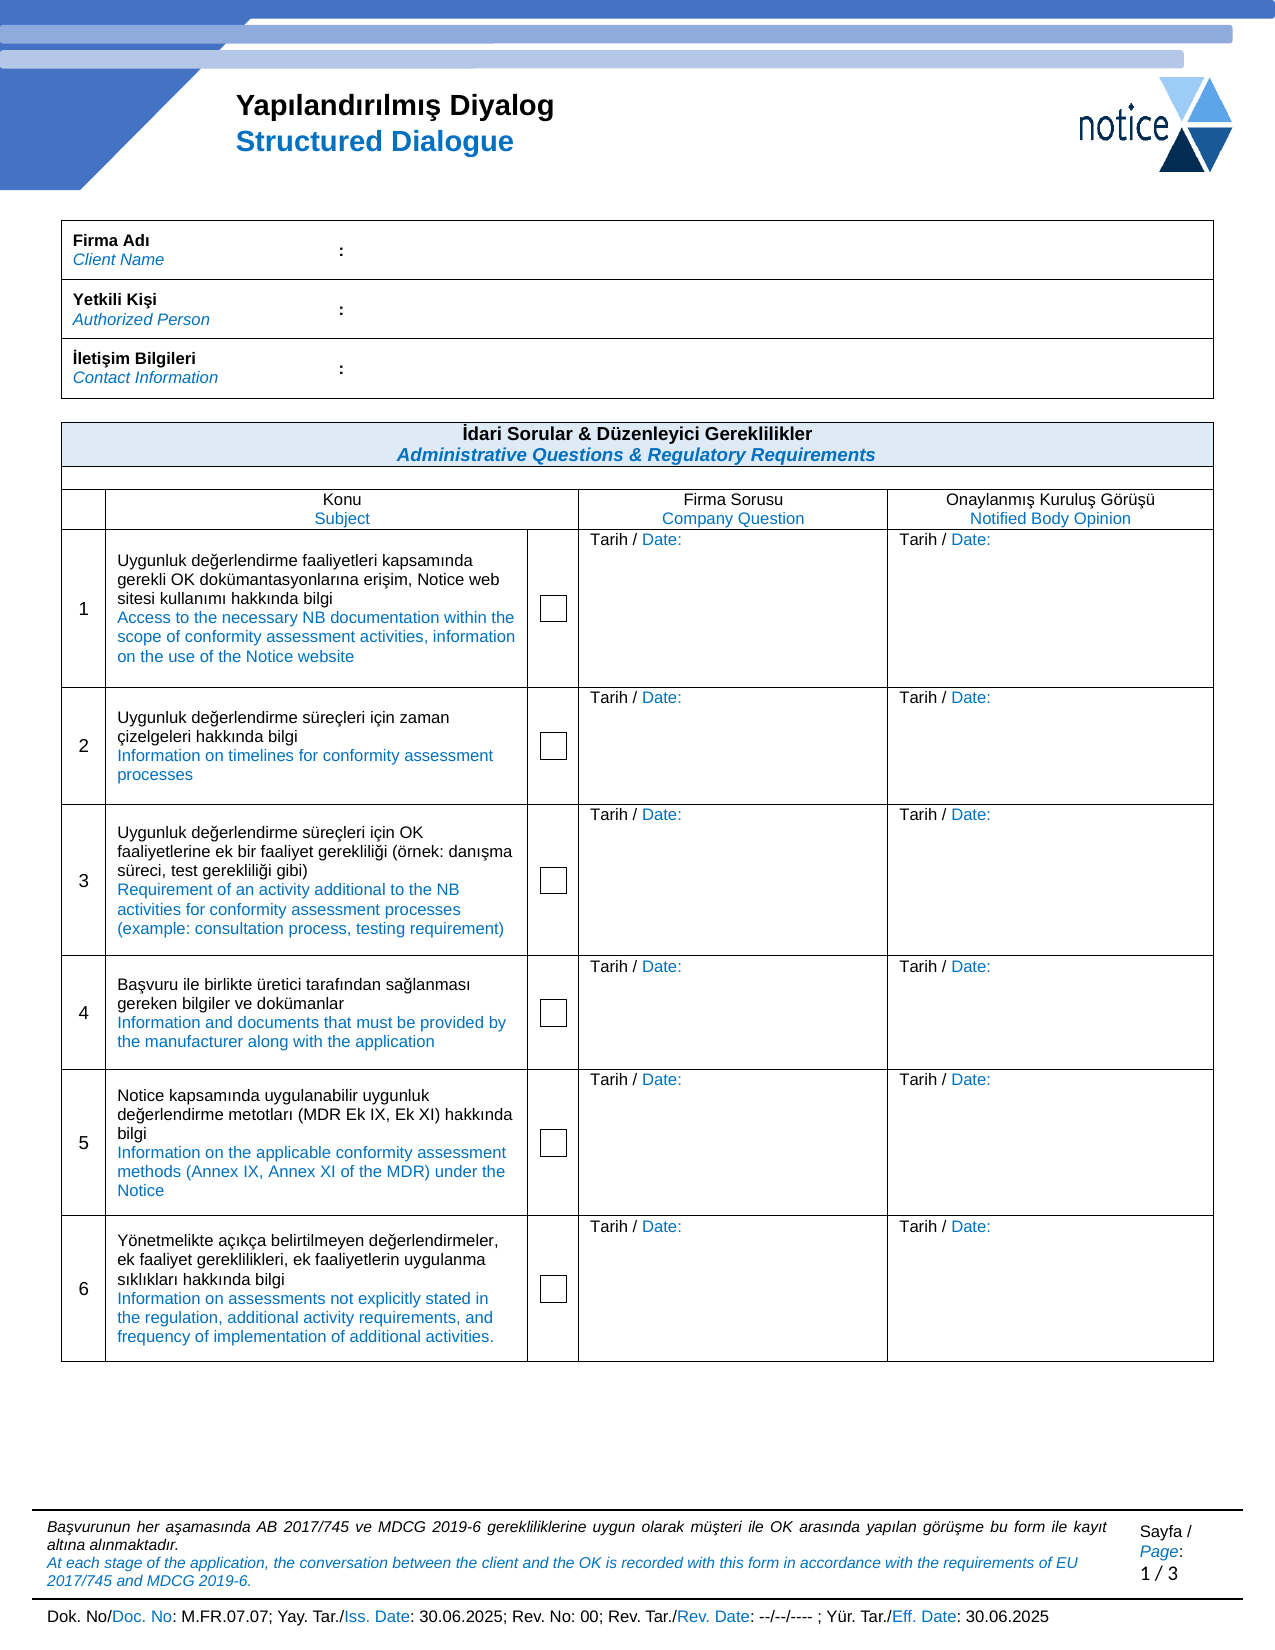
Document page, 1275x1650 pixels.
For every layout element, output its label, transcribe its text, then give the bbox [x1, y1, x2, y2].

table_cell Yetkili Kişi Authorized Person [62, 280, 327, 338]
table_cell Tarih / Date: [579, 688, 887, 804]
table_cell [62, 467, 1213, 488]
table_header : [327, 221, 357, 279]
table_cell Tarih / Date: [579, 956, 887, 1069]
table_cell Tarih / Date: [888, 530, 1213, 687]
table_cell 4 [62, 956, 105, 1069]
table_cell Tarih / Date: [888, 1070, 1213, 1215]
table_cell [357, 280, 1213, 338]
picture [1078, 75, 1233, 174]
table_cell Tarih / Date: [579, 530, 887, 687]
table_cell [528, 1070, 578, 1215]
table_cell Tarih / Date: [888, 688, 1213, 804]
table_cell Uygunluk değerlendirme süreçleri için zaman çizelgeleri hakkında bilgi Information on timelines for conformity assessment processes [106, 688, 527, 804]
table_cell [62, 490, 105, 528]
table_cell 1 [62, 530, 105, 687]
table_cell Tarih / Date: [579, 1070, 887, 1215]
table_cell [528, 530, 578, 687]
table_cell Uygunluk değerlendirme süreçleri için OK faaliyetlerine ek bir faaliyet gerekliliği (örnek: danışma süreci, test gerekliliği gibi) Requirement of an activity additional to the NB activities for conformity assessment processes (example: consultation process, testing requirement) [106, 805, 527, 955]
table_cell Firma Sorusu Company Question [579, 490, 887, 528]
table_cell İletişim Bilgileri Contact Information [62, 339, 327, 397]
table_cell [528, 805, 578, 955]
table_cell Konu Subject [106, 490, 578, 528]
table_cell 3 [62, 805, 105, 955]
table_cell Onaylanmış Kuruluş Görüşü Notified Body Opinion [888, 490, 1213, 528]
table_cell Tarih / Date: [579, 1216, 887, 1361]
table_cell [528, 1216, 578, 1361]
table_cell 6 [62, 1216, 105, 1361]
table_cell Tarih / Date: [888, 956, 1213, 1069]
table_cell : [327, 280, 357, 338]
table_cell Tarih / Date: [579, 805, 887, 955]
table_cell : [327, 339, 357, 397]
table_cell [357, 339, 1213, 397]
table_header [357, 221, 1213, 279]
table_header İdari Sorular & Düzenleyici Gereklilikler Administrative Questions & Regulatory Requirements [62, 423, 1213, 466]
table_cell Uygunluk değerlendirme faaliyetleri kapsamında gerekli OK dokümantasyonlarına erişim, Notice web sitesi kullanımı hakkında bilgi Access to the necessary NB documentation within the scope of conformity assessment activities, information on the use of the Notice website [106, 530, 527, 687]
table_cell Tarih / Date: [888, 805, 1213, 955]
table_header Firma Adı Client Name [62, 221, 327, 279]
table_cell [528, 956, 578, 1069]
table_cell 5 [62, 1070, 105, 1215]
table_cell Başvuru ile birlikte üretici tarafından sağlanması gereken bilgiler ve dokümanlar Information and documents that must be provided by the manufacturer along with the application [106, 956, 527, 1069]
table_cell 2 [62, 688, 105, 804]
table_cell Tarih / Date: [888, 1216, 1213, 1361]
table_cell [528, 688, 578, 804]
table_cell Yönetmelikte açıkça belirtilmeyen değerlendirmeler, ek faaliyet gereklilikleri, ek faaliyetlerin uygulanma sıklıkları hakkında bilgi Information on assessments not explicitly stated in the regulation, additional activity requirements, and frequency of implementation of additional activities. [106, 1216, 527, 1361]
table_cell Notice kapsamında uygulanabilir uygunluk değerlendirme metotları (MDR Ek IX, Ek XI) hakkında bilgi Information on the applicable conformity assessment methods (Annex IX, Annex XI of the MDR) under the Notice [106, 1070, 527, 1215]
